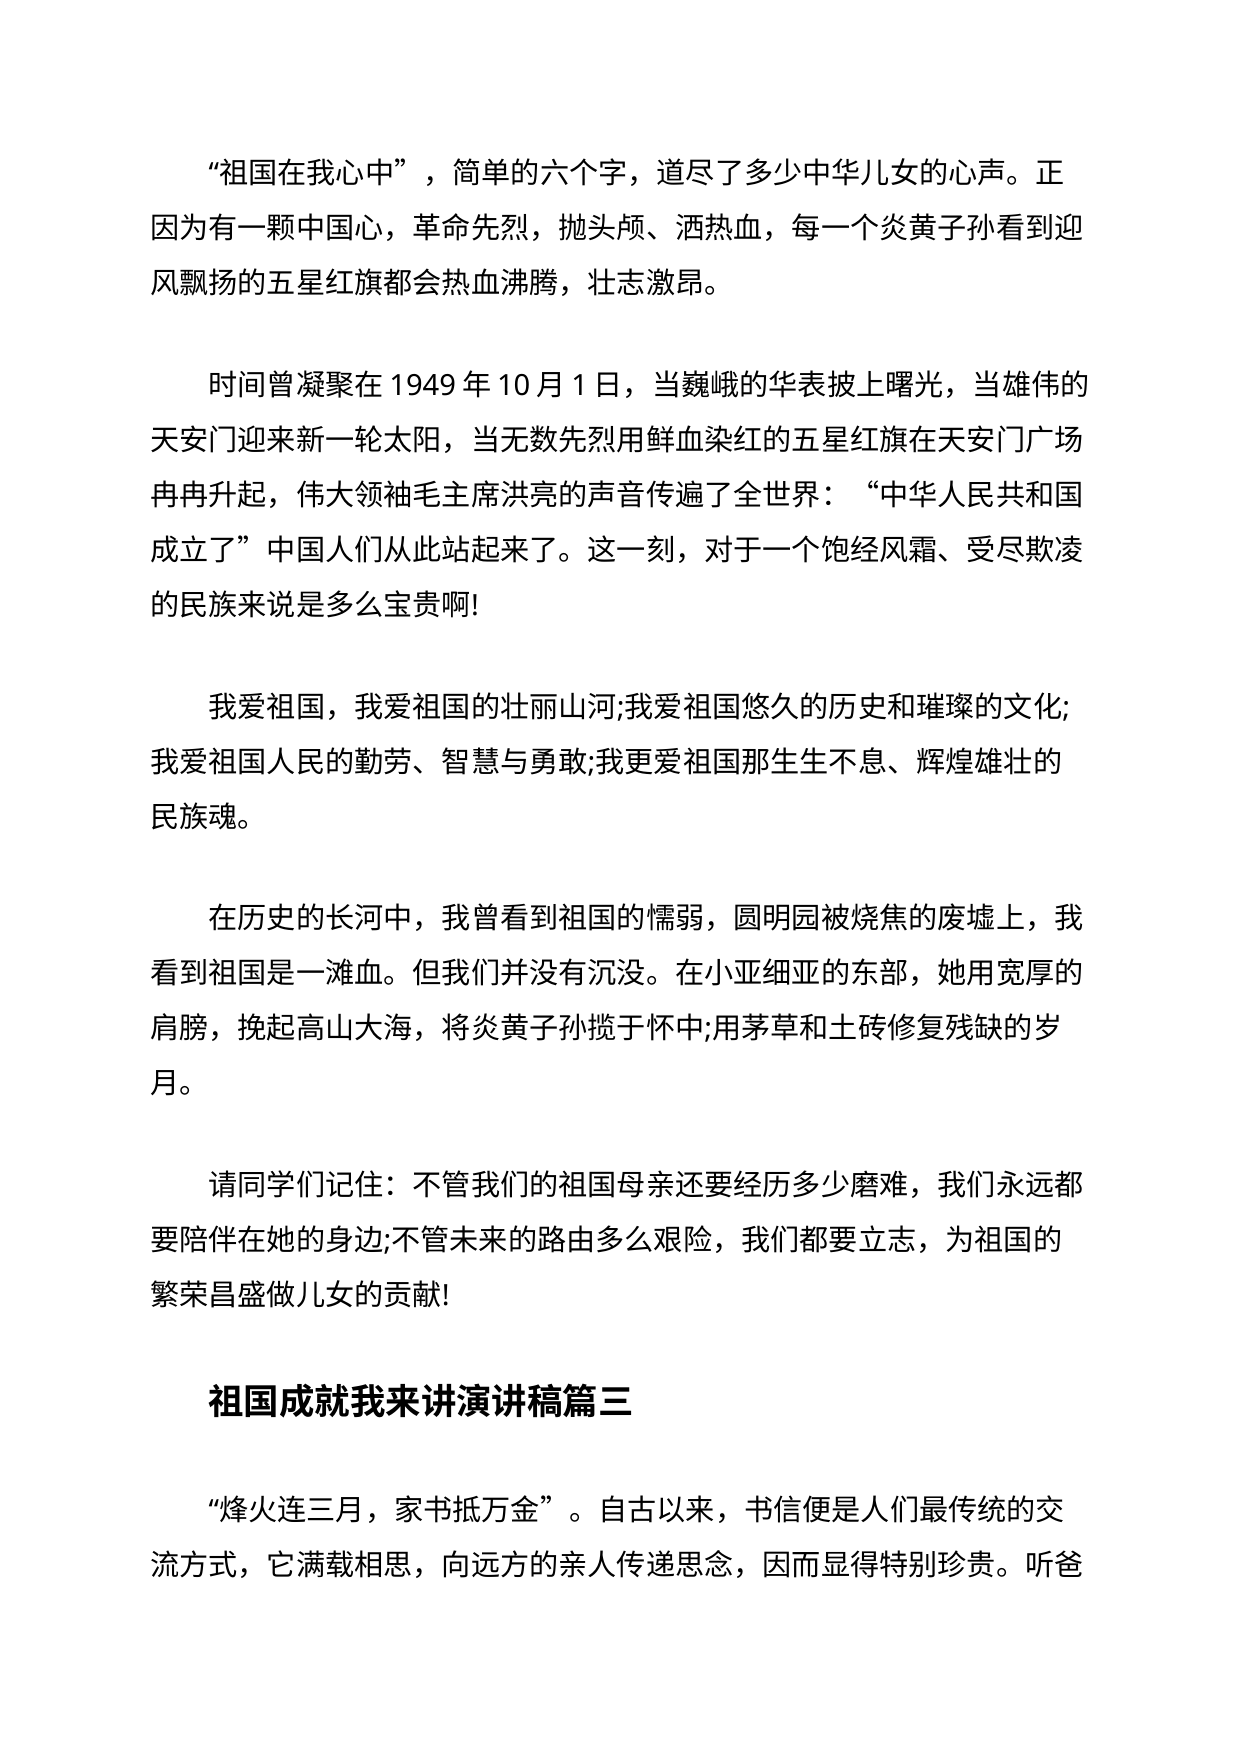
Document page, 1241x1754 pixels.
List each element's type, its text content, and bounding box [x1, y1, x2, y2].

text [150, 1487, 1090, 1584]
text “祖国在我心中”，简单的六个字，道尽了多少中华儿女的心声。正因为有一颗中国心，革命先烈，抛头颅、洒热血，每一个炎黄子孙看到迎风飘扬的五星红旗都会热血沸腾，壮志激昂。 [150, 150, 1090, 302]
text 时间曾凝聚在1949年10月1日，当巍峨的华表披上曙光，当雄伟的天安门迎来新一轮太阳，当无数先烈用鲜血染红的五星红旗在天安门广场冉冉升起，伟大领袖毛主席洪亮的声音传遍了全世界：“中华人民共和国成立了”中国人们从此站起来了。这一刻，对于一个饱经风霜、受尽欺凌的民族来说是多么宝贵啊! [150, 362, 1090, 624]
text 我爱祖国，我爱祖国的壮丽山河;我爱祖国悠久的历史和璀璨的文化;我爱祖国人民的勤劳、智慧与勇敢;我更爱祖国那生生不息、辉煌雄壮的民族魂。 [150, 683, 1090, 836]
text 在历史的长河中，我曾看到祖国的懦弱，圆明园被烧焦的废墟上，我看到祖国是一滩血。但我们并没有沉没。在小亚细亚的东部，她用宽厚的肩膀，挽起高山大海，将炎黄子孙揽于怀中;用茅草和土砖修复残缺的岁月。 [150, 895, 1090, 1102]
text 请同学们记住：不管我们的祖国母亲还要经历多少磨难，我们永远都要陪伴在她的身边;不管未来的路由多么艰险，我们都要立志，为祖国的繁荣昌盛做儿女的贡献! [150, 1162, 1090, 1314]
text 祖国成就我来讲演讲稿篇三 [150, 1373, 1090, 1425]
